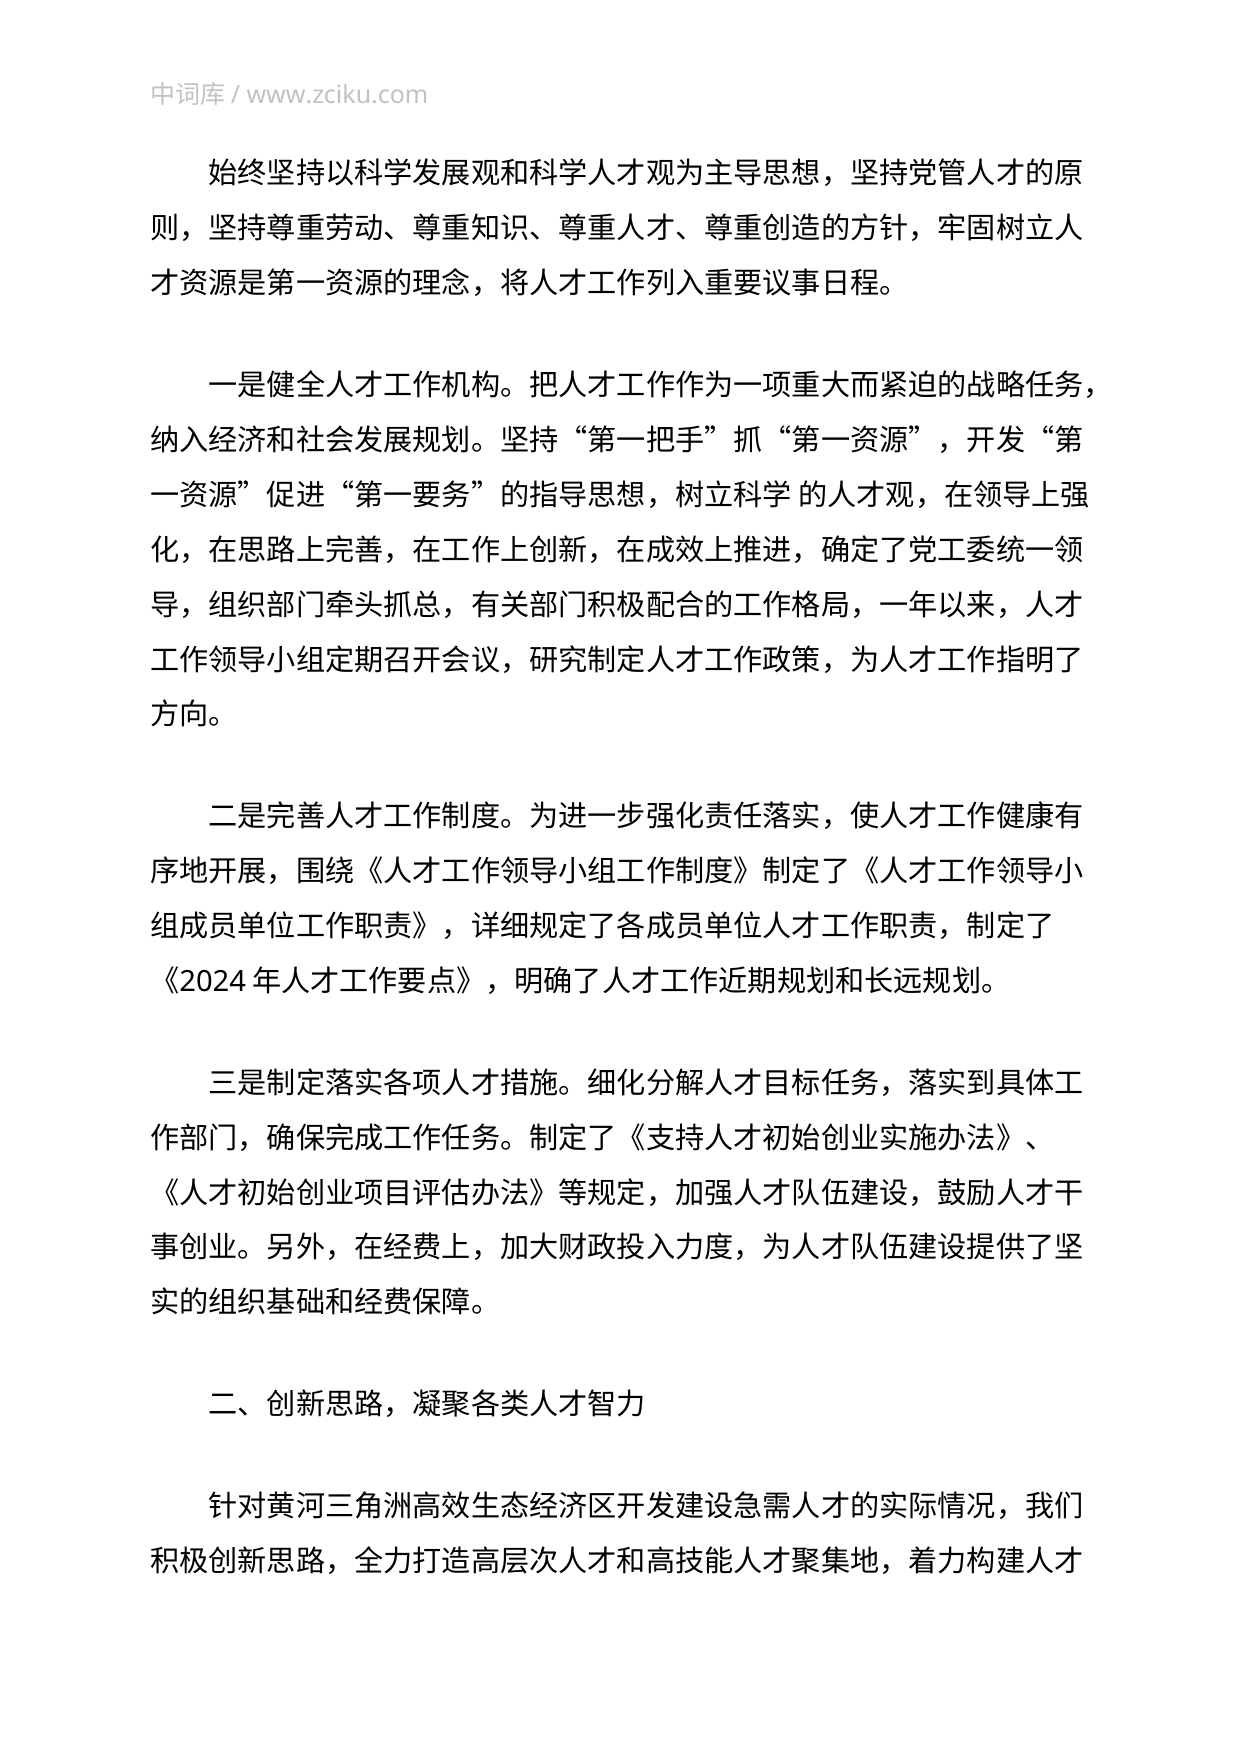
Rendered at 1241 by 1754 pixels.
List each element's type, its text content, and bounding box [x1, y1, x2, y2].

text 始终坚持以科学发展观和科学人才观为主导思想，坚持党管人才的原则，坚持尊重劳动、尊重知识、尊重人才、尊重创造的方针，牢固树立人才资源是第一资源的理念，将人才工作列入重要议事日程。 [150, 150, 1090, 302]
text 一是健全人才工作机构。把人才工作作为一项重大而紧迫的战略任务，纳入经济和社会发展规划。坚持“第一把手”抓“第一资源”，开发“第一资源”促进“第一要务”的指导思想，树立科学 的人才观，在领导上强化，在思路上完善，在工作上创新，在成效上推进，确定了党工委统一领导，组织部门牵头抓总，有关部门积极配合的工作格局，一年以来，人才工作领导小组定期召开会议，研究制定人才工作政策，为人才工作指明了方向。 [150, 362, 1090, 733]
text 三是制定落实各项人才措施。细化分解人才目标任务，落实到具体工作部门，确保完成工作任务。制定了《支持人才初始创业实施办法》、《人才初始创业项目评估办法》等规定，加强人才队伍建设，鼓励人才干事创业。另外，在经费上，加大财政投入力度，为人才队伍建设提供了坚实的组织基础和经费保障。 [150, 1059, 1090, 1321]
text 二、创新思路，凝聚各类人才智力 [150, 1381, 1090, 1423]
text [150, 1482, 1090, 1580]
text 二是完善人才工作制度。为进一步强化责任落实，使人才工作健康有序地开展，围绕《人才工作领导小组工作制度》制定了《人才工作领导小组成员单位工作职责》，详细规定了各成员单位人才工作职责，制定了《2024年人才工作要点》，明确了人才工作近期规划和长远规划。 [150, 793, 1090, 1000]
